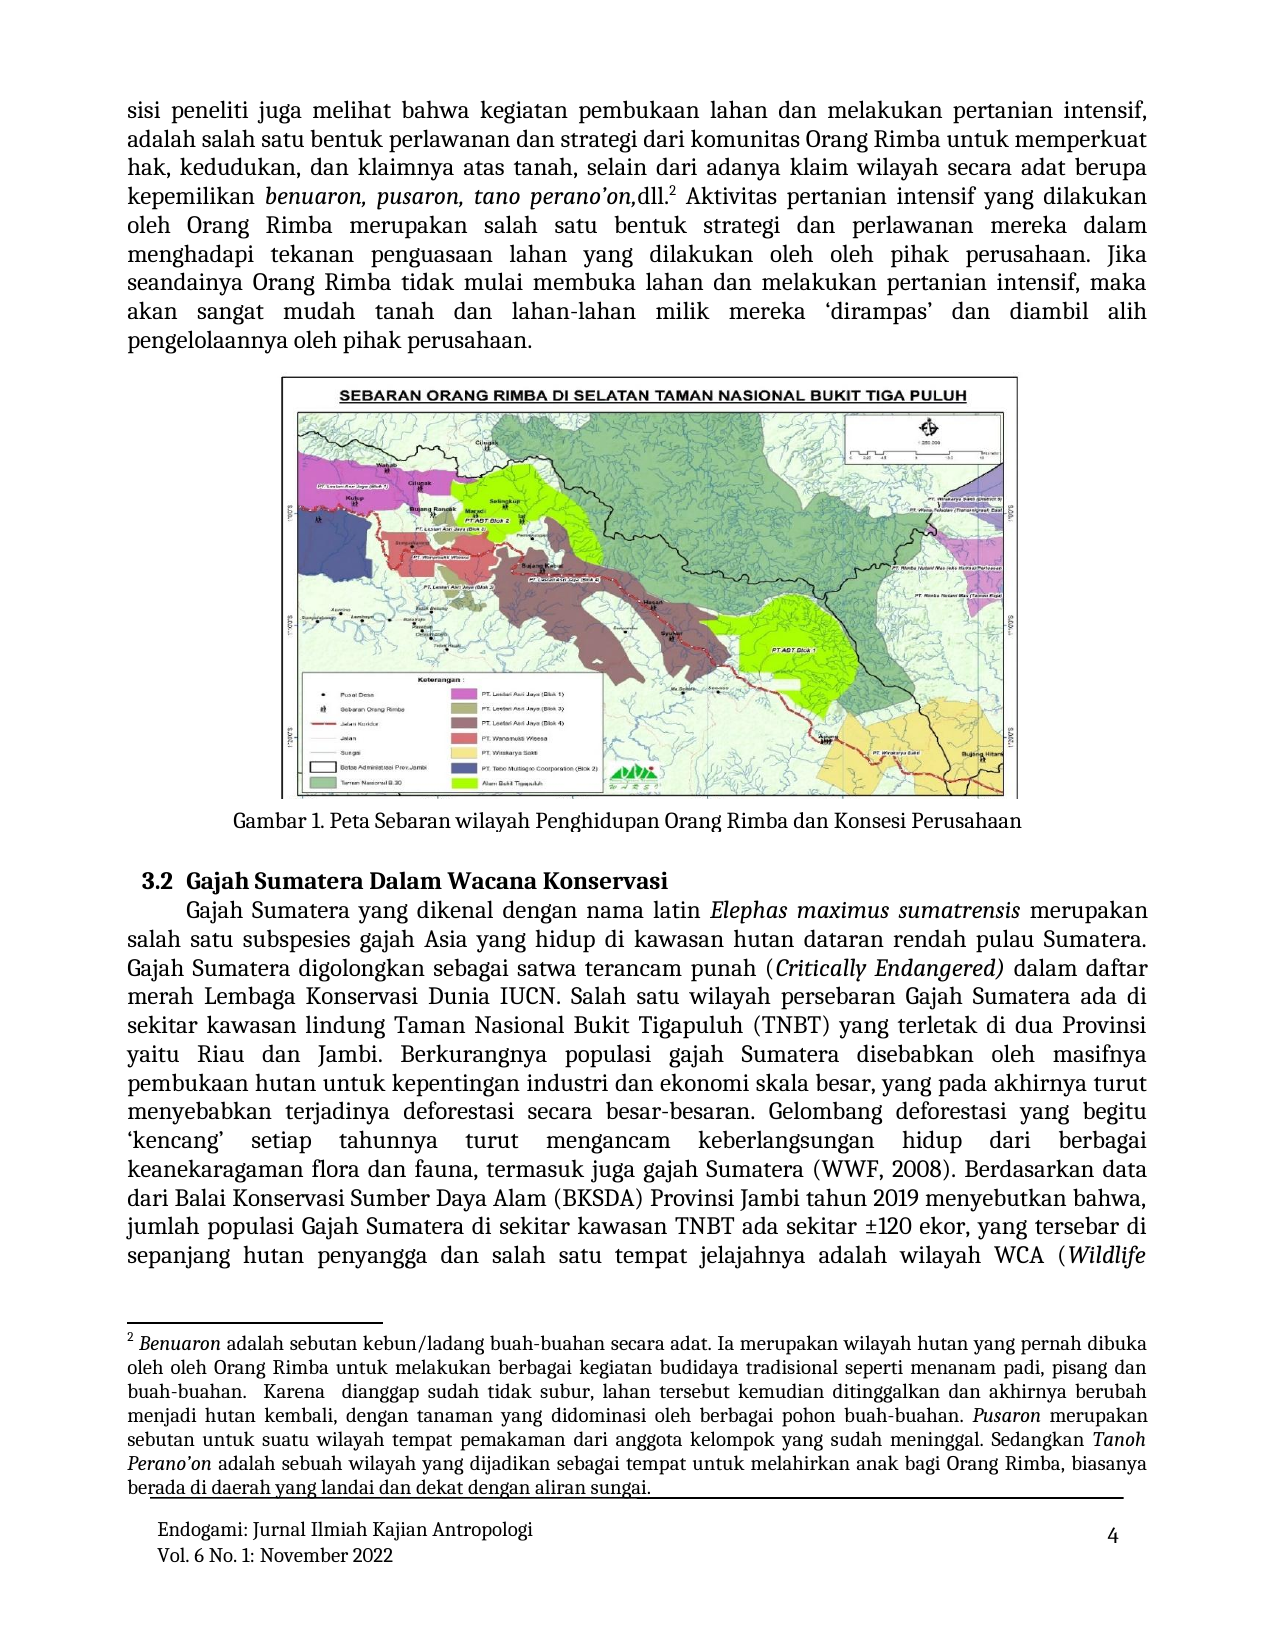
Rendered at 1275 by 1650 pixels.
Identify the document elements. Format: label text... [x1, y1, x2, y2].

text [127, 96, 1148, 354]
picture [269, 366, 1034, 799]
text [127, 896, 1148, 1270]
subtitle Gajah Sumatera Dalam Wacana Konservasi [142, 867, 1148, 896]
